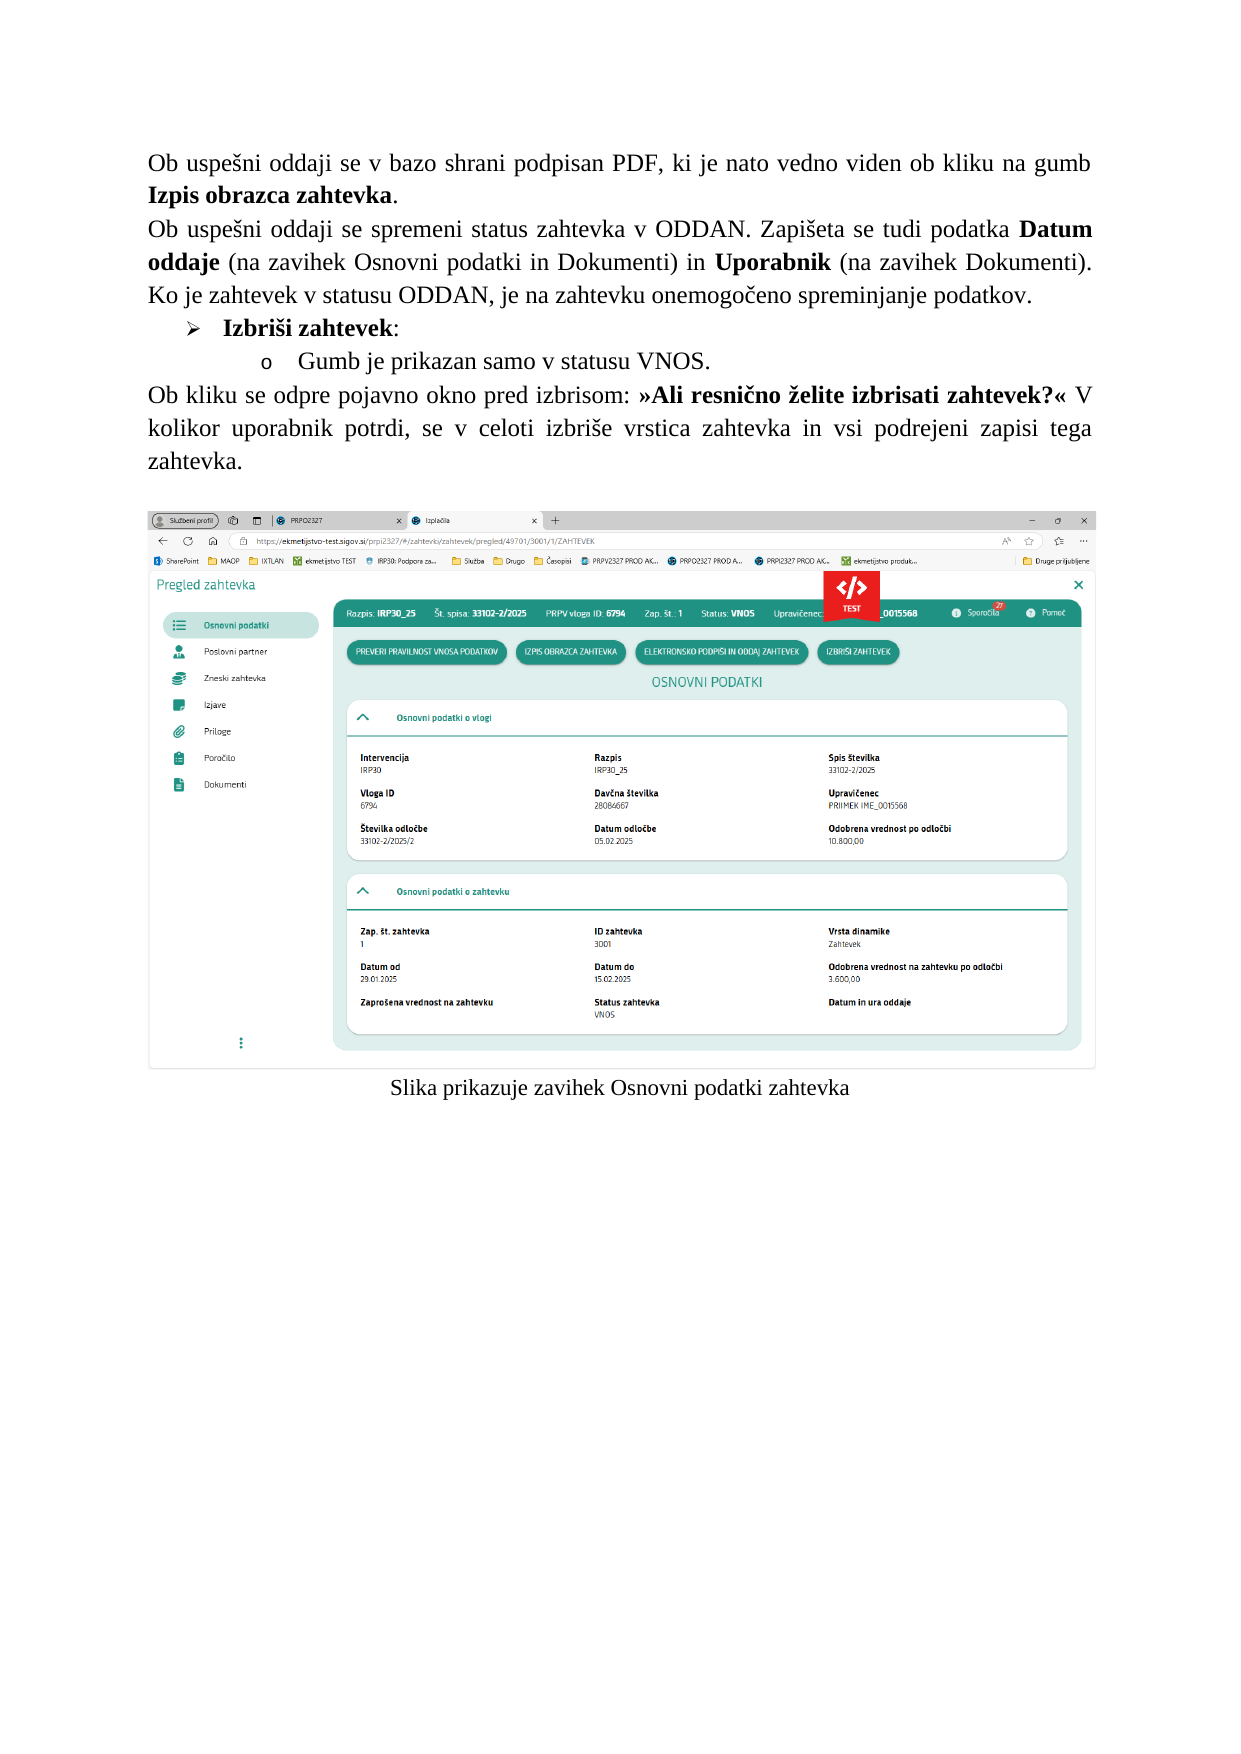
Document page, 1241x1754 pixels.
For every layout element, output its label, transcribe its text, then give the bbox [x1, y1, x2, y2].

list Gumb je prikazan samo v statusu VNOS. [260, 346, 1093, 375]
text Ob uspešni oddaji se spremeni status zahtevka v ODDAN. Zapišeta se tudi podatka Datum oddaje (na zavihek Osnovni podatki in Dokumenti) in Uporabnik (na zavihek Dokumenti). Ko je zahtevek v statusu ODDAN, je na zahtevku onemogočeno spreminjanje podatkov. [148, 214, 1093, 308]
text Slika prikazuje zavihek Osnovni podatki zahtevka [148, 1073, 1093, 1100]
picture [147, 511, 1097, 1070]
text Ob kliku se odpre pojavno okno pred izbrisom: »Ali resnično želite izbrisati zahtevek?« V kolikor uporabnik potrdi, se v celoti izbriše vrstica zahtevka in vsi podrejeni zapisi tega zahtevka. [148, 380, 1093, 474]
text Ob uspešni oddaji se v bazo shrani podpisan PDF, ki je nato vedno viden ob kliku na gumb Izpis obrazca zahtevka. [148, 148, 1093, 209]
list Izbriši zahtevek: [185, 313, 1093, 341]
